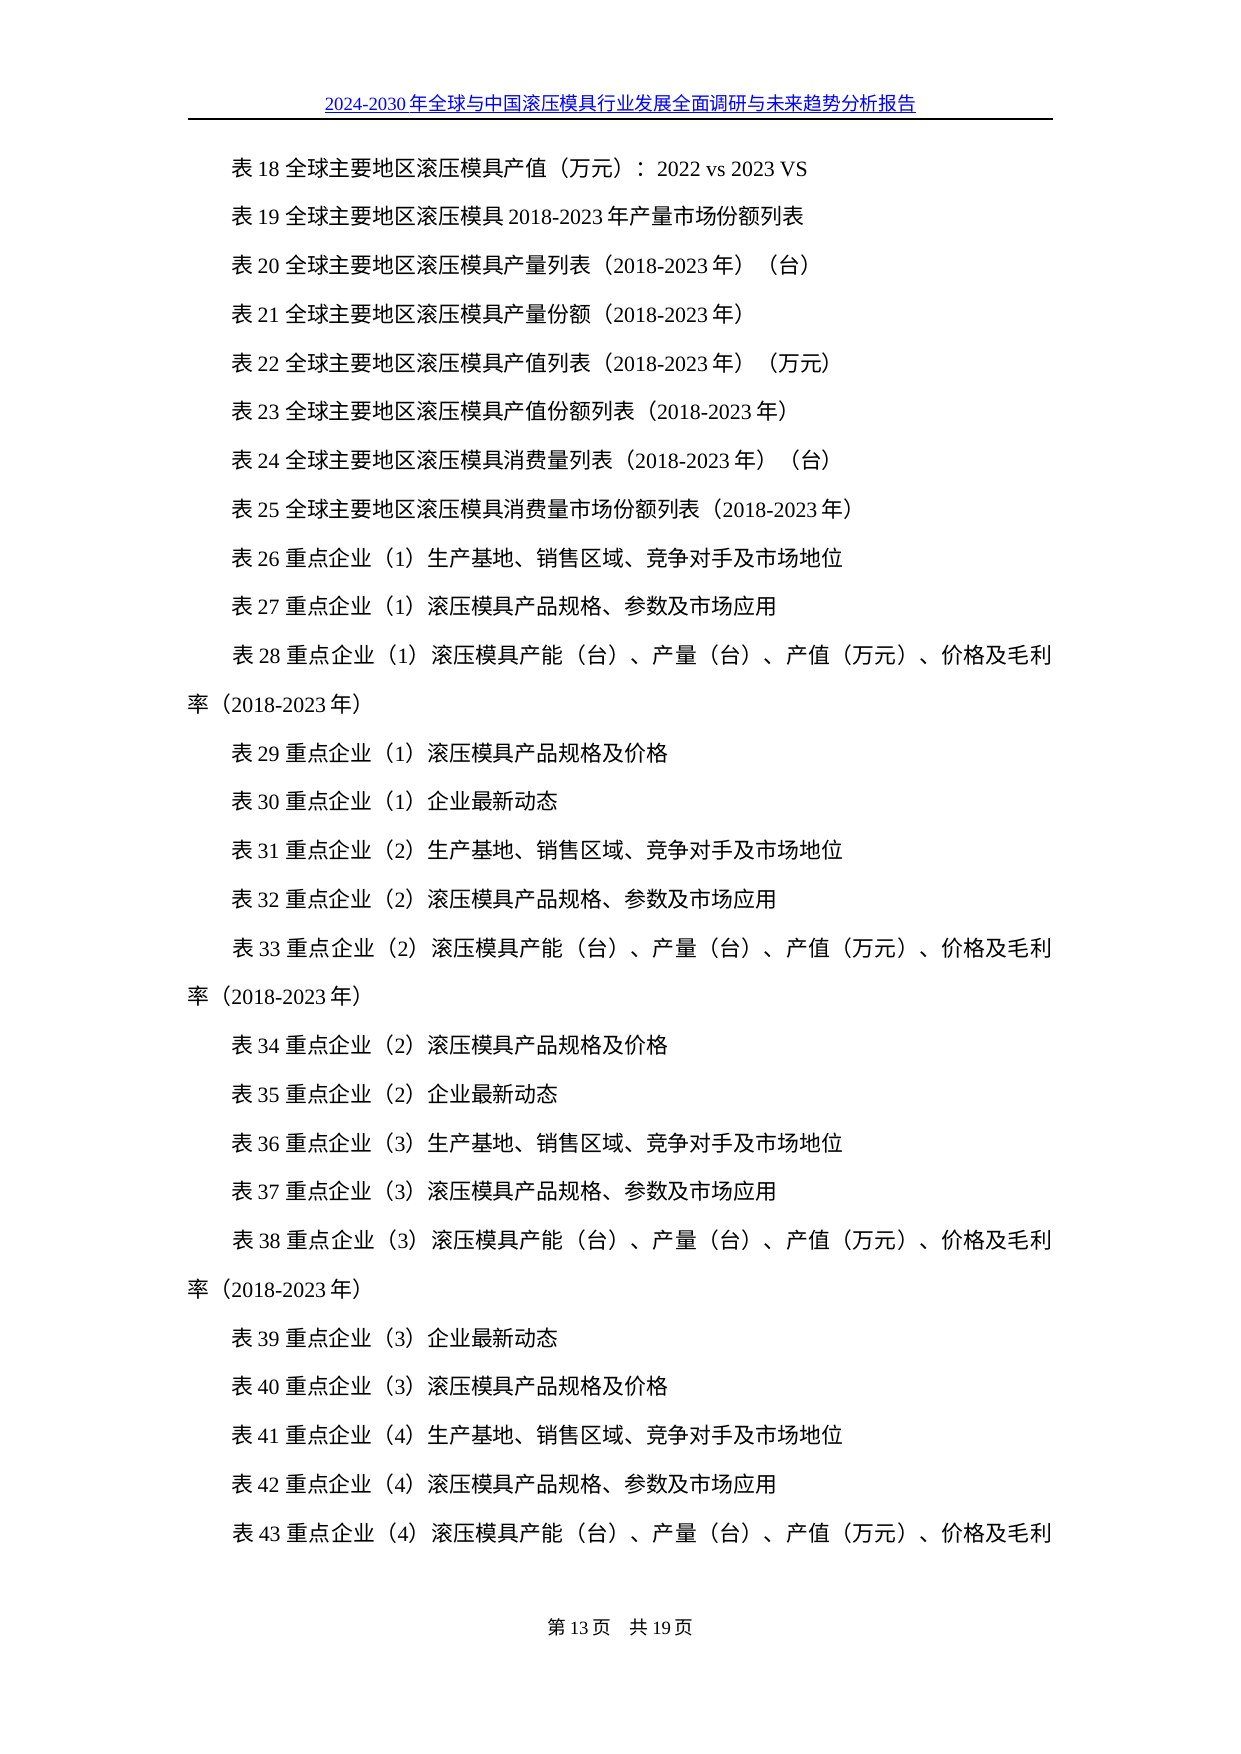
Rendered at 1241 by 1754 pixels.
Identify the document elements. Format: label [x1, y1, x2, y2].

text [187, 150, 1053, 1548]
